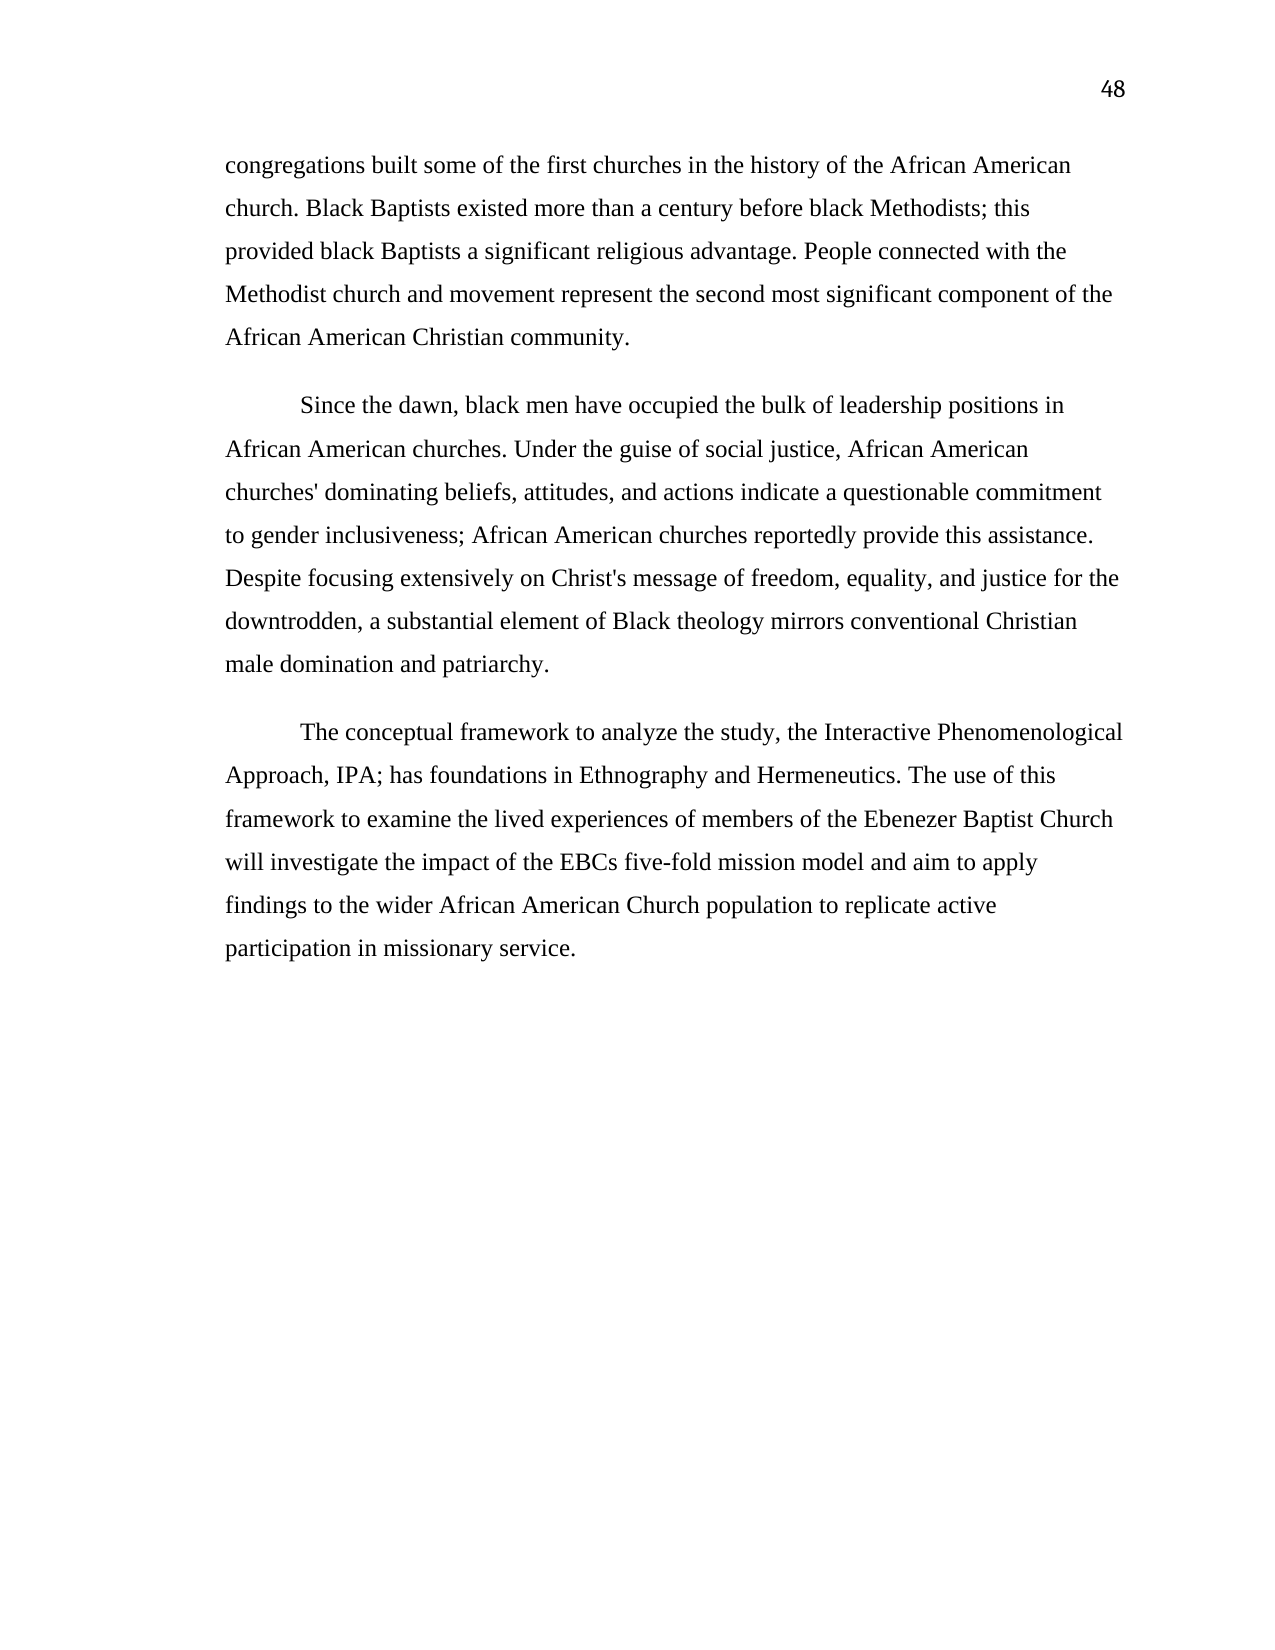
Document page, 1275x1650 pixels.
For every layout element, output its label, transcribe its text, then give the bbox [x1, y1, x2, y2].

text Since the dawn, black men have occupied the bulk of leadership positions in African American churches. Under the guise of social justice, African American churches' dominating beliefs, attitudes, and actions indicate a questionable commitment to gender inclusiveness; African American churches reportedly provide this assistance. Despite focusing extensively on Christ's message of freedom, equality, and justice for the downtrodden, a substantial element of Black theology mirrors conventional Christian male domination and patriarchy. [225, 391, 1125, 678]
text The conceptual framework to analyze the study, the Interactive Phenomenological Approach, IPA; has foundations in Ethnography and Hermeneutics. The use of this framework to examine the lived experiences of members of the Ebenezer Baptist Church will investigate the impact of the EBCs five-fold mission model and aim to apply findings to the wider African American Church population to replicate active participation in missionary service. [225, 717, 1125, 962]
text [225, 150, 1125, 351]
